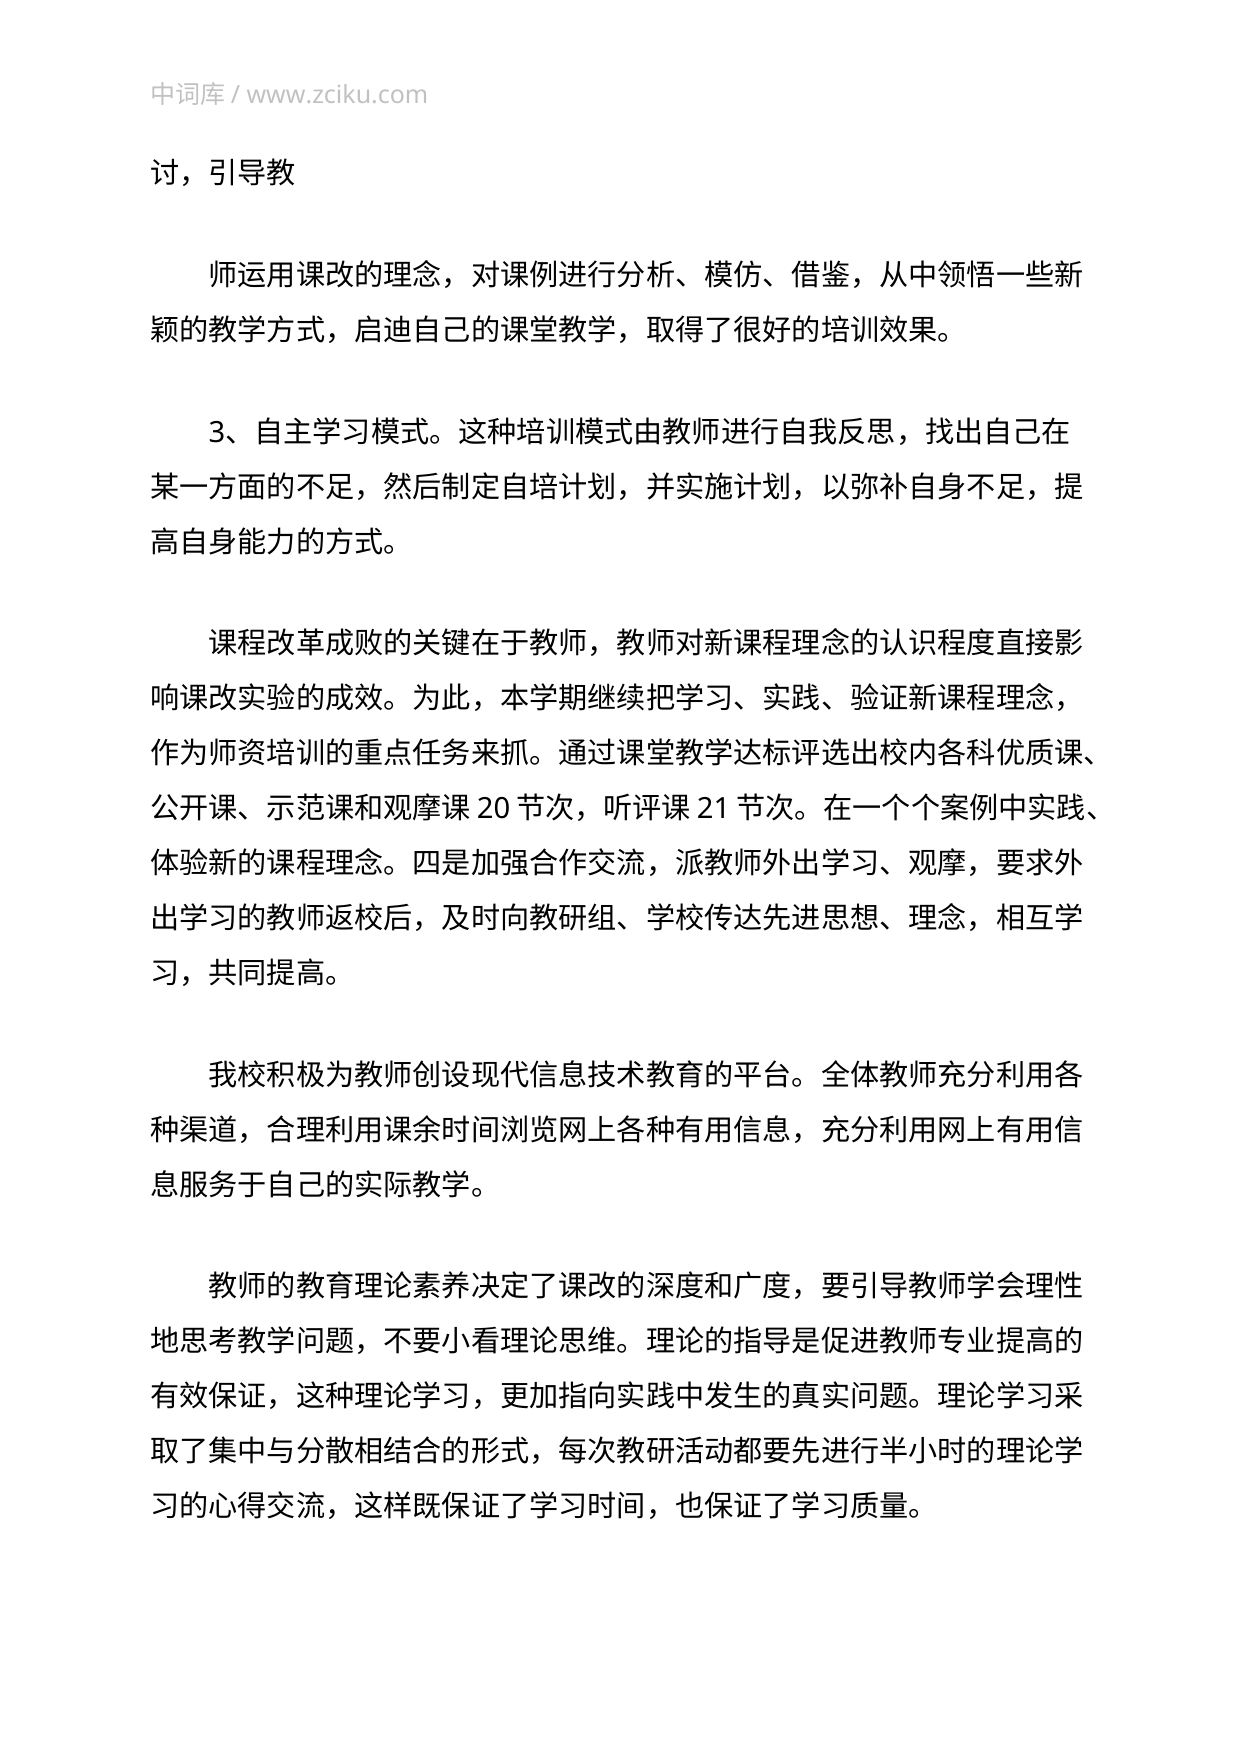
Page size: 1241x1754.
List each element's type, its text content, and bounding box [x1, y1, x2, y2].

text 3、自主学习模式。这种培训模式由教师进行自我反思，找出自己在某一方面的不足，然后制定自培计划，并实施计划，以弥补自身不足，提高自身能力的方式。 [150, 408, 1090, 561]
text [150, 150, 1090, 192]
text 教师的教育理论素养决定了课改的深度和广度，要引导教师学会理性地思考教学问题，不要小看理论思维。理论的指导是促进教师专业提高的有效保证，这种理论学习，更加指向实践中发生的真实问题。理论学习采取了集中与分散相结合的形式，每次教研活动都要先进行半小时的理论学习的心得交流，这样既保证了学习时间，也保证了学习质量。 [150, 1263, 1090, 1525]
text 师运用课改的理念，对课例进行分析、模仿、借鉴，从中领悟一些新颖的教学方式，启迪自己的课堂教学，取得了很好的培训效果。 [150, 252, 1090, 349]
text 课程改革成败的关键在于教师，教师对新课程理念的认识程度直接影响课改实验的成效。为此，本学期继续把学习、实践、验证新课程理念，作为师资培训的重点任务来抓。通过课堂教学达标评选出校内各科优质课、公开课、示范课和观摩课20节次，听评课21节次。在一个个案例中实践、体验新的课程理念。四是加强合作交流，派教师外出学习、观摩，要求外出学习的教师返校后，及时向教研组、学校传达先进思想、理念，相互学习，共同提高。 [150, 620, 1090, 992]
text 我校积极为教师创设现代信息技术教育的平台。全体教师充分利用各种渠道，合理利用课余时间浏览网上各种有用信息，充分利用网上有用信息服务于自己的实际教学。 [150, 1051, 1090, 1203]
